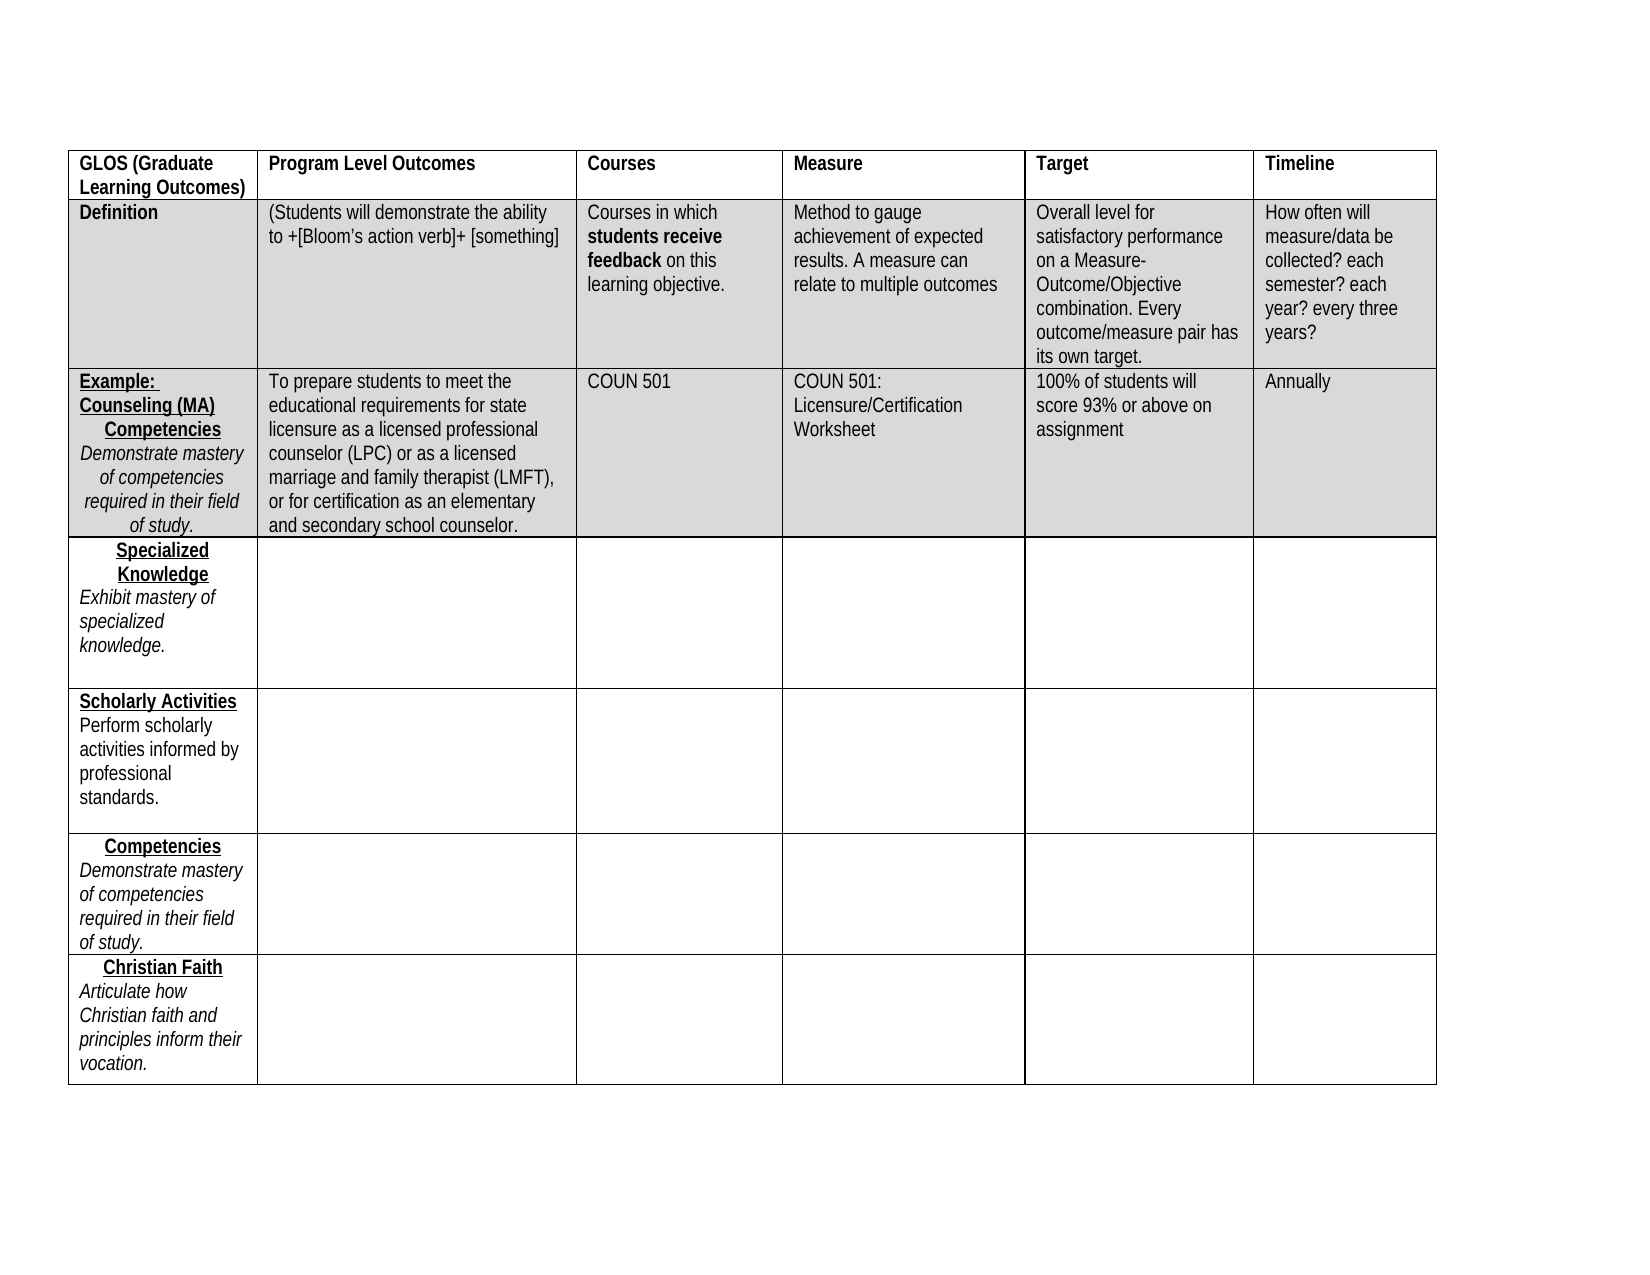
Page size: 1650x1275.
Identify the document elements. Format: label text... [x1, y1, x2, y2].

table_cell [783, 955, 1024, 1084]
table_cell [783, 834, 1024, 954]
table_header Timeline [1254, 151, 1436, 199]
table_header Measure [783, 151, 1024, 199]
table_header Courses [577, 151, 782, 199]
table_cell [1254, 689, 1436, 833]
table_cell COUN 501 [577, 369, 782, 536]
table_cell [258, 538, 576, 688]
table_cell [577, 955, 782, 1084]
table_cell 100% of students will score 93% or above on assignment [1026, 369, 1253, 536]
table_cell [577, 689, 782, 833]
table_cell [577, 538, 782, 688]
table_cell Example: Counseling (MA) Competencies Demonstrate mastery of competencies required in their field of study. [69, 369, 257, 536]
table_cell [1254, 834, 1436, 954]
table_cell [1254, 955, 1436, 1084]
table_header Program Level Outcomes [258, 151, 576, 199]
table_cell [1026, 689, 1253, 833]
table_cell Method to gauge achievement of expected results. A measure can relate to multiple outcomes [783, 200, 1024, 368]
table_cell COUN 501: Licensure/Certification Worksheet [783, 369, 1024, 536]
table_cell [783, 538, 1024, 688]
table_cell [1026, 538, 1253, 688]
table_cell Christian Faith Articulate how Christian faith and principles inform their vocation. [69, 955, 257, 1084]
table_cell Specialized Knowledge Exhibit mastery of specialized knowledge. [69, 538, 257, 688]
table_cell (Students will demonstrate the ability to +[Bloom’s action verb]+ [something] [258, 200, 576, 368]
table_cell [258, 834, 576, 954]
table_cell [783, 689, 1024, 833]
table_header GLOS (Graduate Learning Outcomes) [69, 151, 257, 199]
table_cell Scholarly Activities Perform scholarly activities informed by professional standards. [69, 689, 257, 833]
table_cell [1026, 955, 1253, 1084]
table_cell [258, 689, 576, 833]
table_cell [1026, 834, 1253, 954]
table_cell To prepare students to meet the educational requirements for state licensure as a licensed professional counselor (LPC) or as a licensed marriage and family therapist (LMFT), or for certification as an elementary and secondary school counselor. [258, 369, 576, 536]
table_cell [1254, 538, 1436, 688]
table_cell Courses in which students receive feedback on this learning objective. [577, 200, 782, 368]
table_cell How often will measure/data be collected? each semester? each year? every three years? [1254, 200, 1436, 368]
table_cell [258, 955, 576, 1084]
table_cell Competencies Demonstrate mastery of competencies required in their field of study. [69, 834, 257, 954]
table_cell Annually [1254, 369, 1436, 536]
table_cell [577, 834, 782, 954]
table_cell Definition [69, 200, 257, 368]
table_header Target [1026, 151, 1253, 199]
table_cell Overall level for satisfactory performance on a Measure- Outcome/Objective combination. Every outcome/measure pair has its own target. [1026, 200, 1253, 368]
